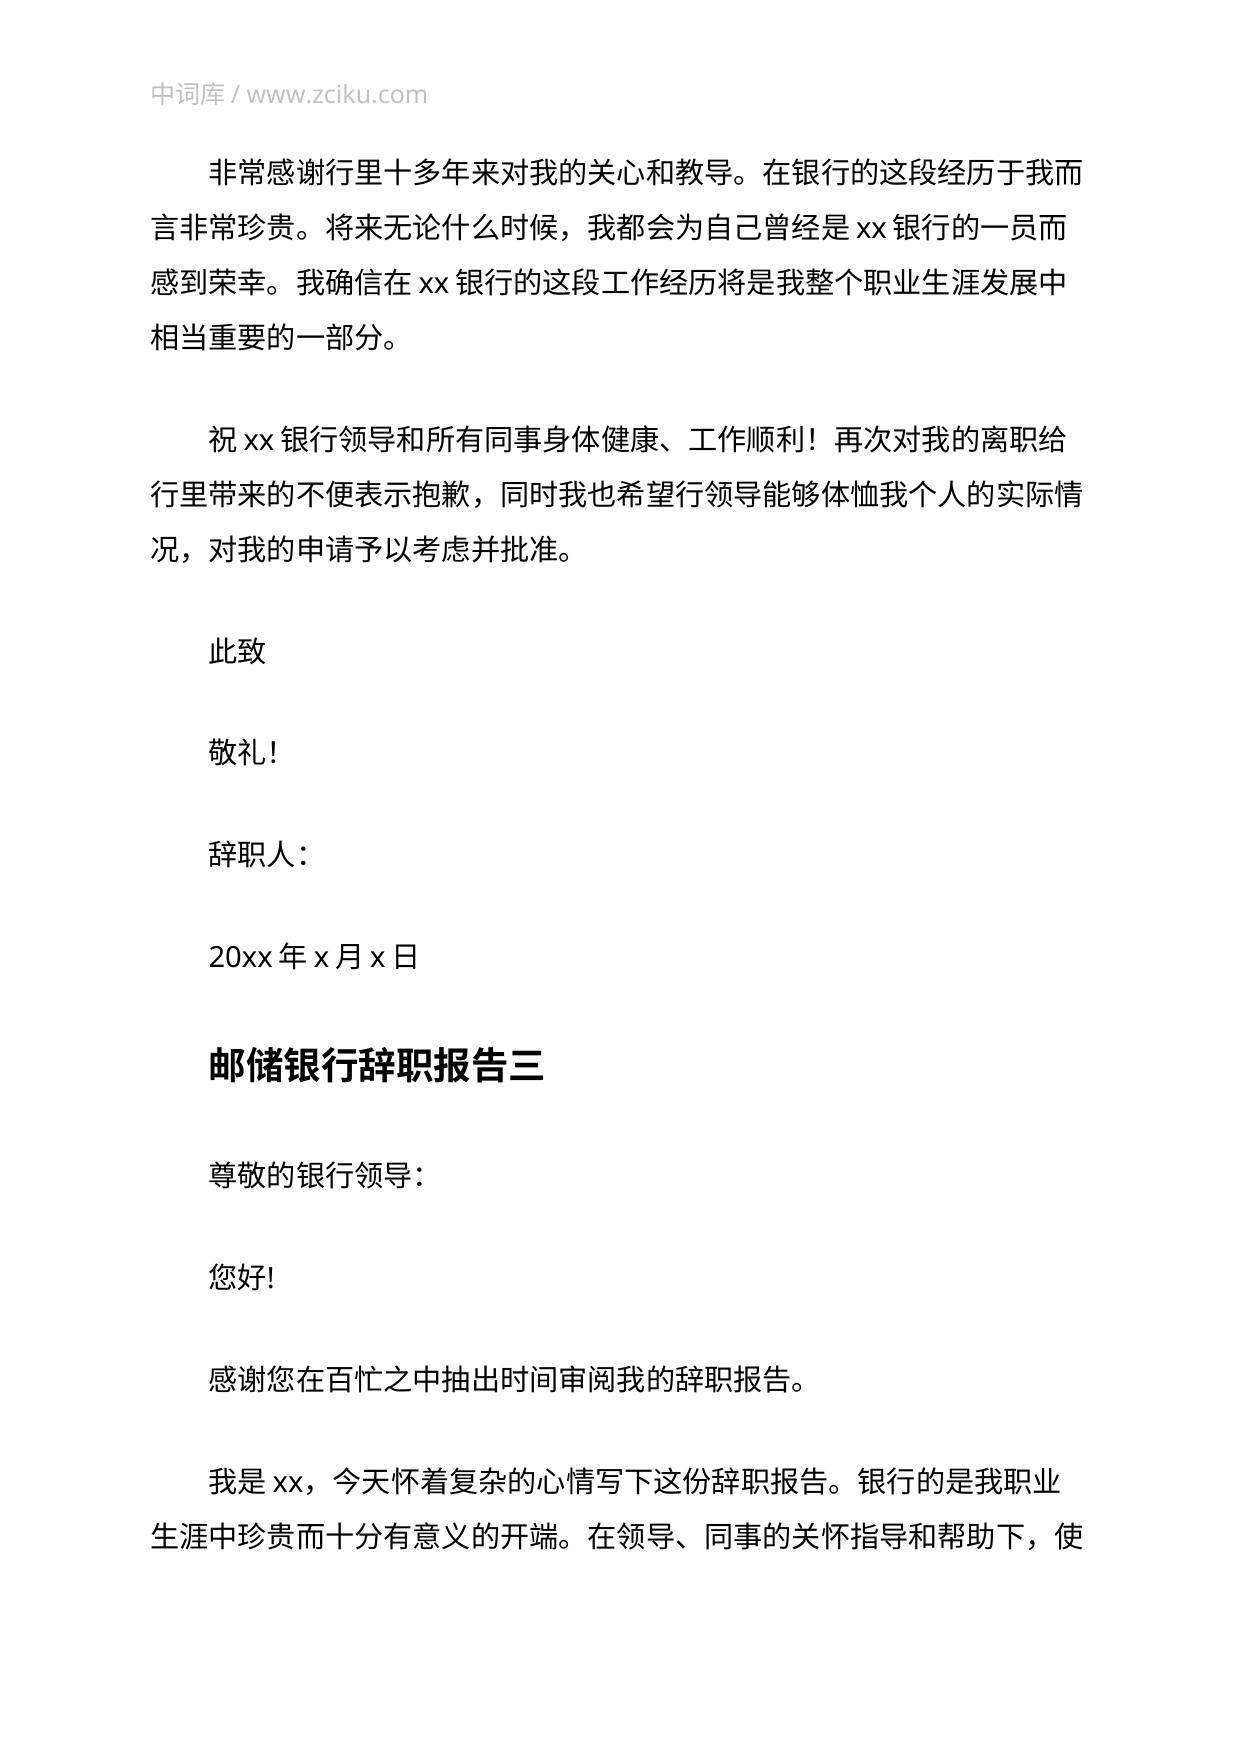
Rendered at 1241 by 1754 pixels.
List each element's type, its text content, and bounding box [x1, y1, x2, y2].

text 此致 [150, 628, 1090, 671]
text 尊敬的银行领导： [150, 1153, 1090, 1195]
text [150, 1458, 1090, 1556]
text 祝xx银行领导和所有同事身体健康、工作顺利！再次对我的离职给行里带来的不便表示抱歉，同时我也希望行领导能够体恤我个人的实际情况，对我的申请予以考虑并批准。 [150, 417, 1090, 569]
text 辞职人： [150, 832, 1090, 874]
text 敬礼！ [150, 730, 1090, 772]
text 感谢您在百忙之中抽出时间审阅我的辞职报告。 [150, 1357, 1090, 1399]
text 非常感谢行里十多年来对我的关心和教导。在银行的这段经历于我而言非常珍贵。将来无论什么时候，我都会为自己曾经是xx银行的一员而感到荣幸。我确信在xx银行的这段工作经历将是我整个职业生涯发展中相当重要的一部分。 [150, 150, 1090, 357]
text 20xx年x月x日 [150, 934, 1090, 976]
text 邮储银行辞职报告三 [150, 1036, 1090, 1090]
text 您好! [150, 1255, 1090, 1297]
